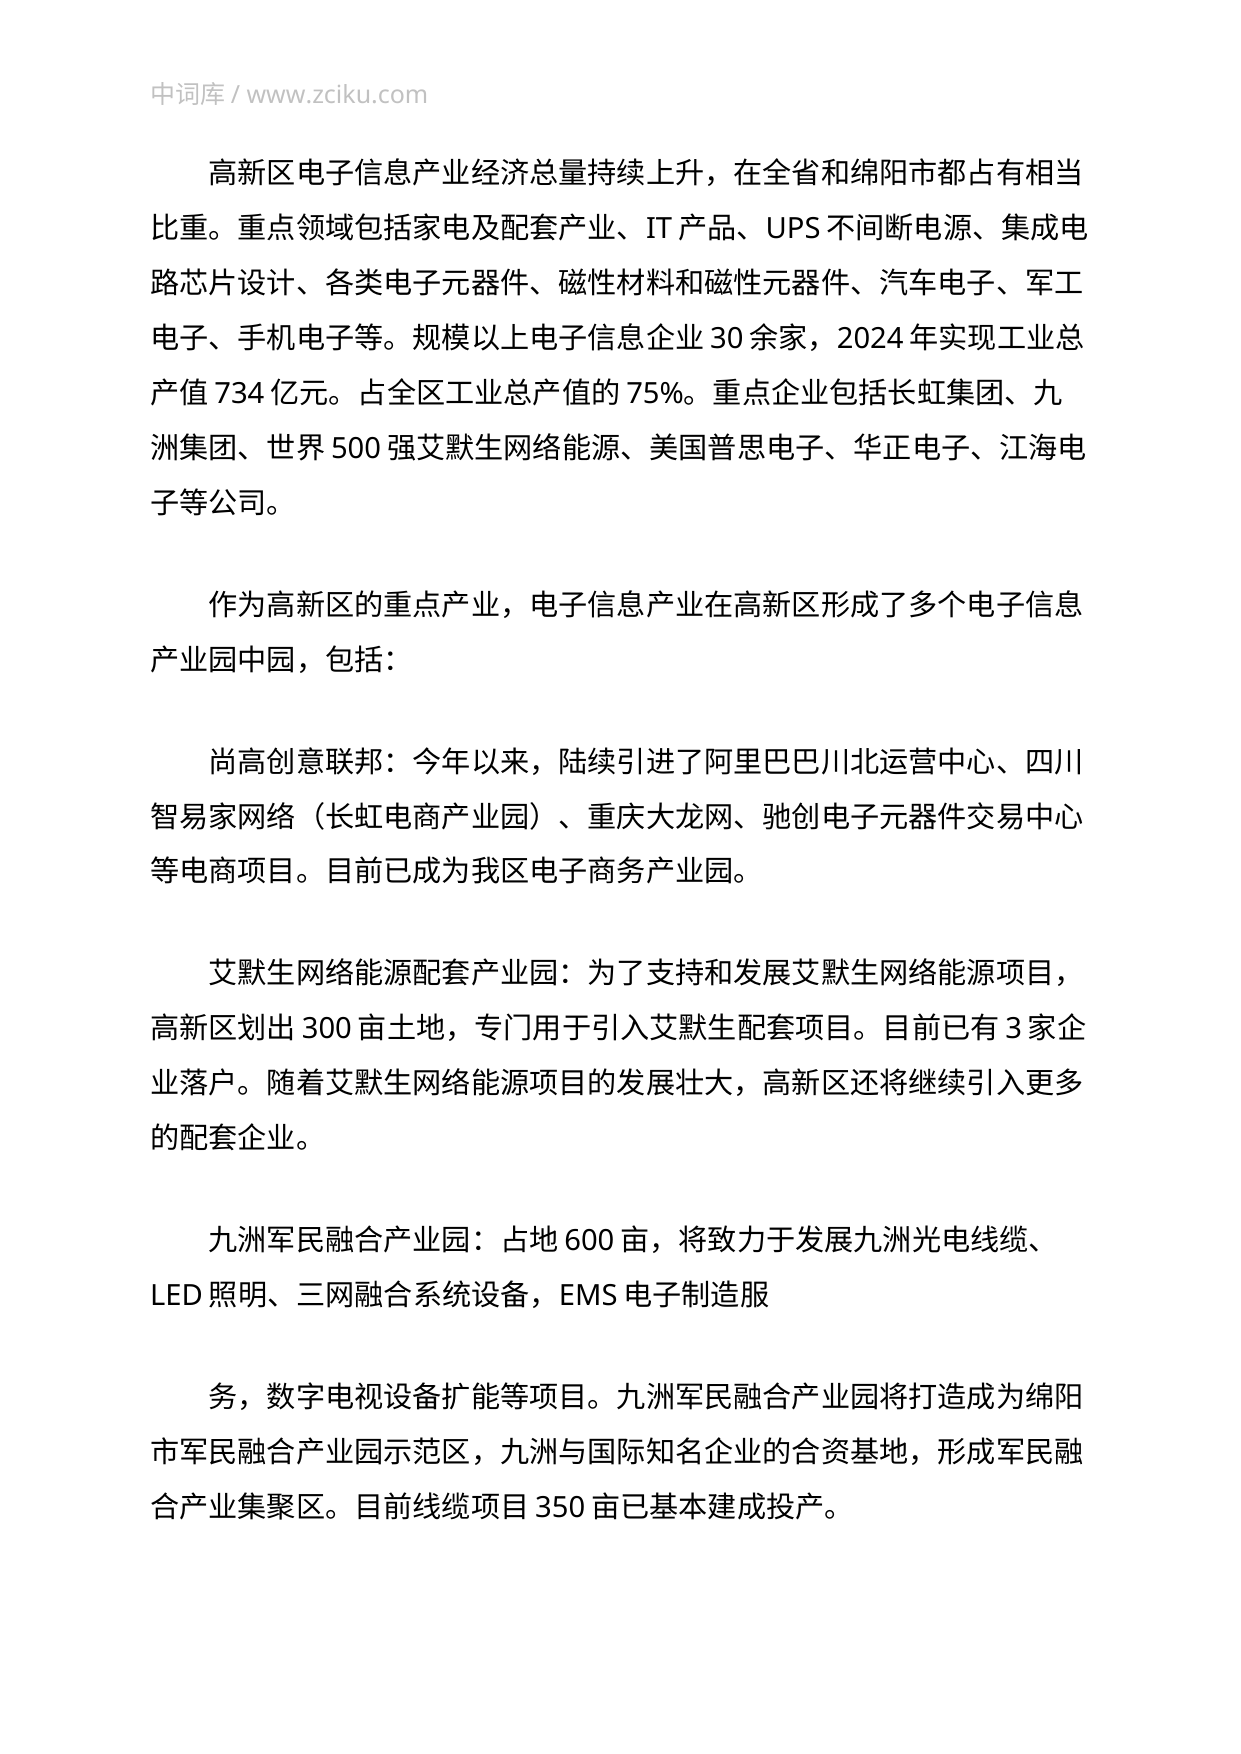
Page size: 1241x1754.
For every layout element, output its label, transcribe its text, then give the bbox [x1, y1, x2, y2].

text 作为高新区的重点产业，电子信息产业在高新区形成了多个电子信息产业园中园，包括： [150, 582, 1090, 679]
text 尚高创意联邦：今年以来，陆续引进了阿里巴巴川北运营中心、四川智易家网络（长虹电商产业园）、重庆大龙网、驰创电子元器件交易中心等电商项目。目前已成为我区电子商务产业园。 [150, 738, 1090, 890]
text 艾默生网络能源配套产业园：为了支持和发展艾默生网络能源项目，高新区划出300亩土地，专门用于引入艾默生配套项目。目前已有3家企业落户。随着艾默生网络能源项目的发展壮大，高新区还将继续引入更多的配套企业。 [150, 950, 1090, 1157]
text 务，数字电视设备扩能等项目。九洲军民融合产业园将打造成为绵阳市军民融合产业园示范区，九洲与国际知名企业的合资基地，形成军民融合产业集聚区。目前线缆项目350亩已基本建成投产。 [150, 1373, 1090, 1526]
text 九洲军民融合产业园：占地600亩，将致力于发展九洲光电线缆、LED照明、三网融合系统设备，EMS电子制造服 [150, 1216, 1090, 1314]
text 高新区电子信息产业经济总量持续上升，在全省和绵阳市都占有相当比重。重点领域包括家电及配套产业、IT产品、UPS不间断电源、集成电路芯片设计、各类电子元器件、磁性材料和磁性元器件、汽车电子、军工电子、手机电子等。规模以上电子信息企业30余家，2024年实现工业总产值734亿元。占全区工业总产值的75%。重点企业包括长虹集团、九洲集团、世界500强艾默生网络能源、美国普思电子、华正电子、江海电子等公司。 [150, 150, 1090, 522]
